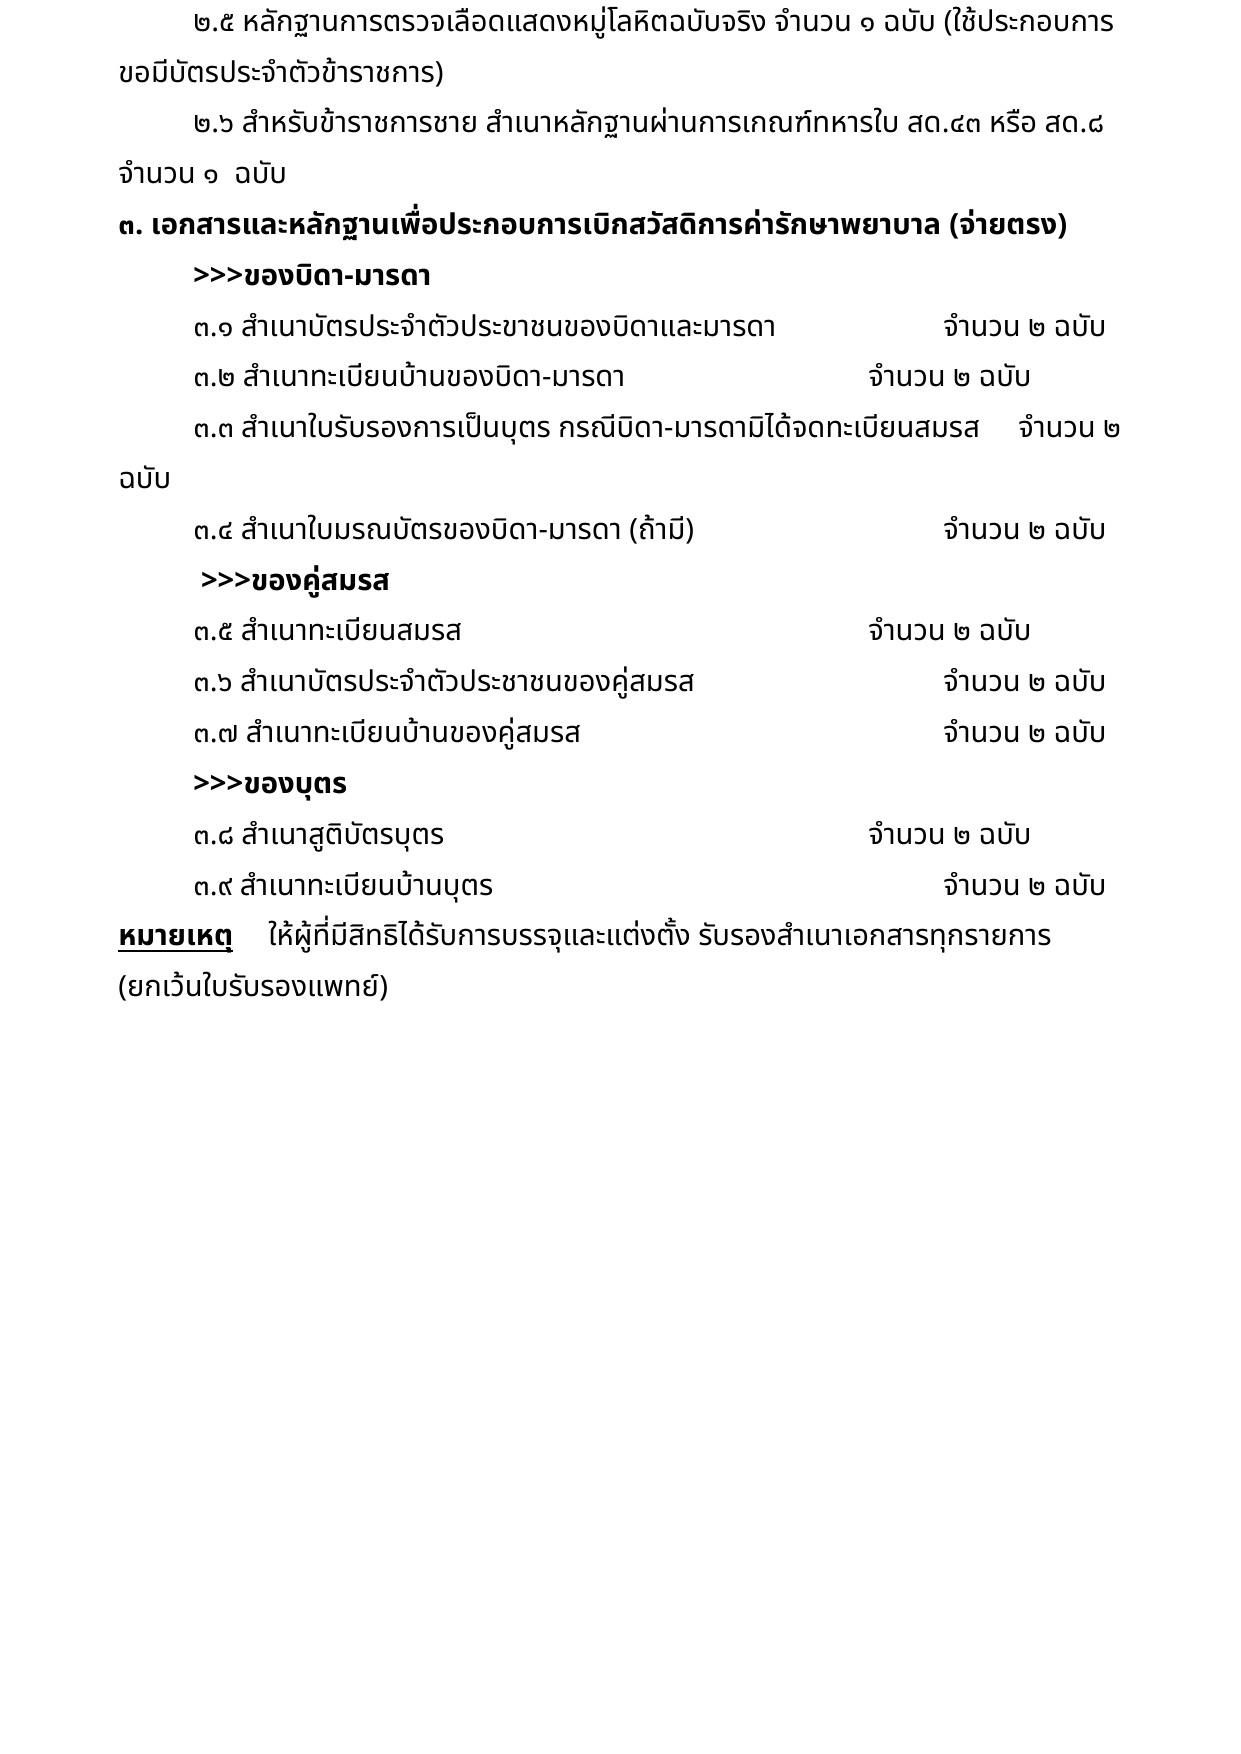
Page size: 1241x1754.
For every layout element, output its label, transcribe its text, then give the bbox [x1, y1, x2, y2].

text ๓.๓ สำเนาใบรับรองการเป็นบุตร กรณีบิดา-มารดามิได้จดทะเบียนสมรส จำนวน ๒ ฉบับ [118, 406, 1122, 501]
text ๓.๖ สำเนาบัตรประจำตัวประชาชนของคู่สมรส จำนวน ๒ ฉบับ [118, 660, 1122, 705]
text >>>ของบิดา-มารดา [118, 254, 1122, 298]
text หมายเหตุ ให้ผู้ที่มีสิทธิได้รับการบรรจุและแต่งตั้ง รับรองสำเนาเอกสารทุกรายการ (ยกเว้นใบรับรองแพทย์) [118, 914, 1122, 1009]
text ๓.๕ สำเนาทะเบียนสมรส จำนวน ๒ ฉบับ [118, 609, 1122, 654]
text ๓.๘ สำเนาสูติบัตรบุตร จำนวน ๒ ฉบับ [118, 813, 1122, 857]
text ๓.๙ สำเนาทะเบียนบ้านบุตร จำนวน ๒ ฉบับ [118, 864, 1122, 908]
text ๓. เอกสารและหลักฐานเพื่อประกอบการเบิกสวัสดิการค่ารักษาพยาบาล (จ่ายตรง) [118, 203, 1122, 247]
text >>>ของคู่สมรส [118, 559, 1122, 603]
text ๓.๒ สำเนาทะเบียนบ้านของบิดา-มารดา จำนวน ๒ ฉบับ [118, 356, 1122, 400]
text ๓.๗ สำเนาทะเบียนบ้านของคู่สมรส จำนวน ๒ ฉบับ [118, 711, 1122, 756]
text ๓.๔ สำเนาใบมรณบัตรของบิดา-มารดา (ถ้ามี) จำนวน ๒ ฉบับ [118, 508, 1122, 552]
text >>>ของบุตร [118, 762, 1122, 806]
text ๒.๕ หลักฐานการตรวจเลือดแสดงหมู่โลหิตฉบับจริง จำนวน ๑ ฉบับ (ใช้ประกอบการขอมีบัตรประจำตัวข้าราชการ) [118, 0, 1122, 95]
text ๓.๑ สำเนาบัตรประจำตัวประขาชนของบิดาและมารดา จำนวน ๒ ฉบับ [118, 305, 1122, 349]
text ๒.๖ สำหรับข้าราชการชาย สำเนาหลักฐานผ่านการเกณฑ์ทหารใบ สด.๔๓ หรือ สด.๘ จำนวน ๑ ฉบับ [118, 102, 1122, 197]
